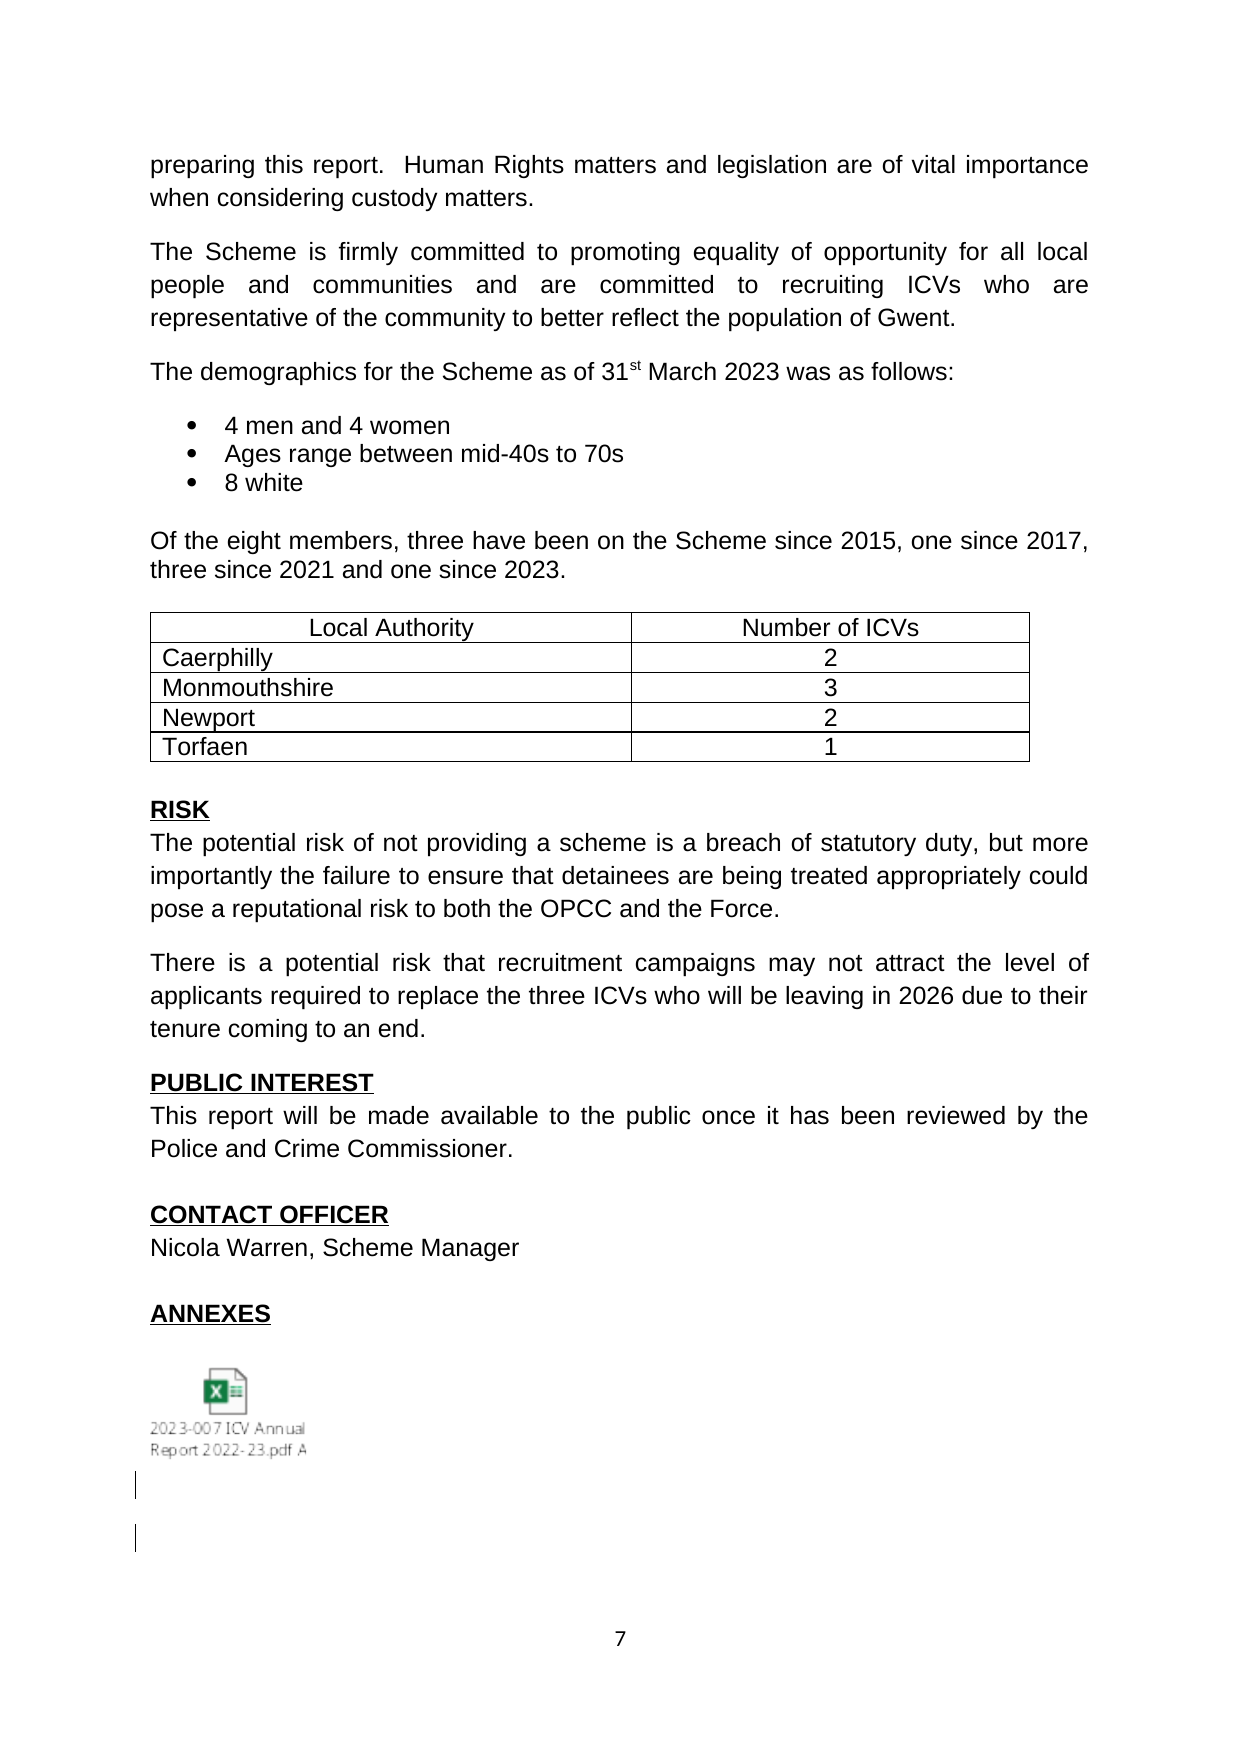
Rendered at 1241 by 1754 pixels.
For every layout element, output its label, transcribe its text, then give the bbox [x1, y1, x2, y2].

text PUBLIC INTEREST [150, 1068, 1090, 1097]
text RISK [150, 762, 1090, 824]
table_cell 3 [632, 673, 1029, 702]
text Of the eight members, three have been on the Scheme since 2015, one since 2017, three since 2021 and one since 2023. [150, 526, 1090, 583]
text Nicola Warren, Scheme Manager [150, 1233, 1090, 1262]
table_cell Caerphilly [151, 643, 631, 672]
text The demographics for the Scheme as of 31st March 2023 was as follows: [150, 357, 1090, 386]
text The potential risk of not providing a scheme is a breach of statutory duty, but more importantly the failure to ensure that detainees are being treated appropriately could pose a reputational risk to both the OPCC and the Force. [150, 828, 1090, 923]
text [150, 150, 1090, 212]
text CONTACT OFFICER [150, 1200, 1090, 1229]
text The Scheme is firmly committed to promoting equality of opportunity for all local people and communities and are committed to recruiting ICVs who are representative of the community to better reflect the population of Gwent. [150, 237, 1090, 332]
table_header Local Authority [151, 613, 631, 642]
table_cell Newport [151, 703, 631, 731]
list 4 men and 4 women [187, 411, 1090, 439]
text This report will be made available to the public once it has been reviewed by the Police and Crime Commissioner. [150, 1101, 1090, 1163]
table_header Number of ICVs [632, 613, 1029, 642]
text ANNEXES [150, 1299, 1090, 1328]
list Ages range between mid-40s to 70s [187, 439, 1090, 468]
table_cell 1 [632, 733, 1029, 761]
table_cell 2 [632, 703, 1029, 731]
text There is a potential risk that recruitment campaigns may not attract the level of applicants required to replace the three ICVs who will be leaving in 2026 due to their tenure coming to an end. [150, 948, 1090, 1043]
table_cell Torfaen [151, 733, 631, 761]
table_cell Monmouthshire [151, 673, 631, 702]
list 8 white [187, 468, 1090, 497]
table_cell 2 [632, 643, 1029, 672]
